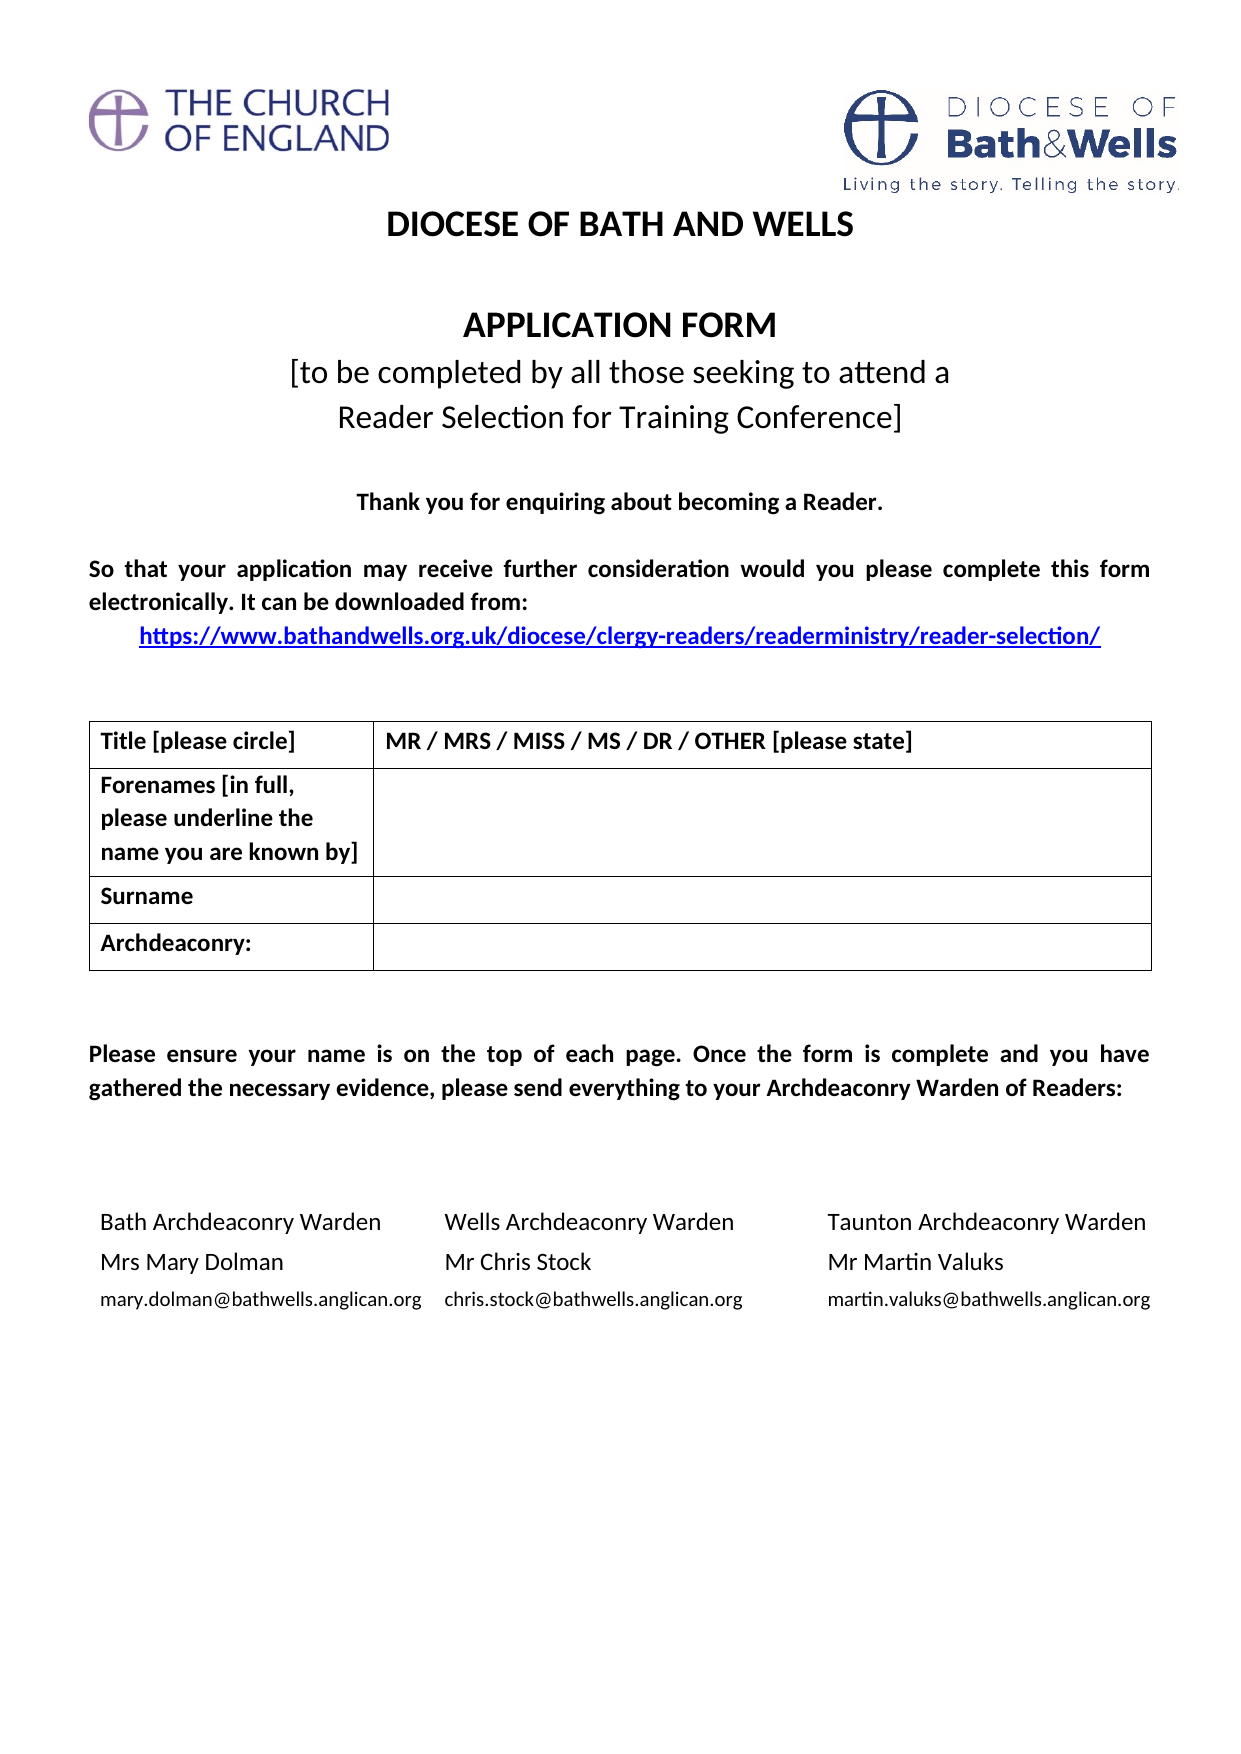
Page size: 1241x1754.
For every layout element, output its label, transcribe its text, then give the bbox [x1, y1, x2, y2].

table_header Bath Archdeaconry Warden Mrs Mary Dolman mary.dolman@bathwells.anglican.org [89, 1206, 433, 1359]
picture [844, 90, 1179, 193]
table_cell Forenames [in full, please underline the name you are known by] [90, 769, 373, 876]
table_header MR / MRS / MISS / MS / DR / OTHER [please state] [374, 722, 1151, 768]
table_cell [374, 769, 1151, 876]
table_header Wells Archdeaconry Warden Mr Chris Stock chris.stock@bathwells.anglican.org [433, 1206, 816, 1359]
table_cell [374, 877, 1151, 923]
table_header Title [please circle] [90, 722, 373, 768]
picture [88, 88, 389, 152]
table_cell Archdeaconry: [90, 924, 373, 970]
text APPLICATION FORM [89, 301, 1152, 347]
text Thank you for enquiring about becoming a Reader. [89, 486, 1152, 516]
table_cell [374, 924, 1151, 970]
text https://www.bathandwells.org.uk/diocese/clergy-readers/readerministry/reader-selection/ [89, 620, 1152, 651]
text DIOCESE OF BATH AND WELLS [89, 200, 1152, 246]
text So that your application may receive further consideration would you please complete this form electronically. It can be downloaded from: [89, 553, 1152, 617]
table_cell Surname [90, 877, 373, 923]
table_header Taunton Archdeaconry Warden Mr Martin Valuks martin.valuks@bathwells.anglican.org [816, 1206, 1179, 1359]
text Reader Selection for Training Conference] [89, 396, 1152, 437]
text Please ensure your name is on the top of each page. Once the form is complete and you have gathered the necessary evidence, please send everything to your Archdeaconry Warden of Readers: [89, 1038, 1152, 1102]
text [to be completed by all those seeking to attend a [89, 352, 1152, 392]
